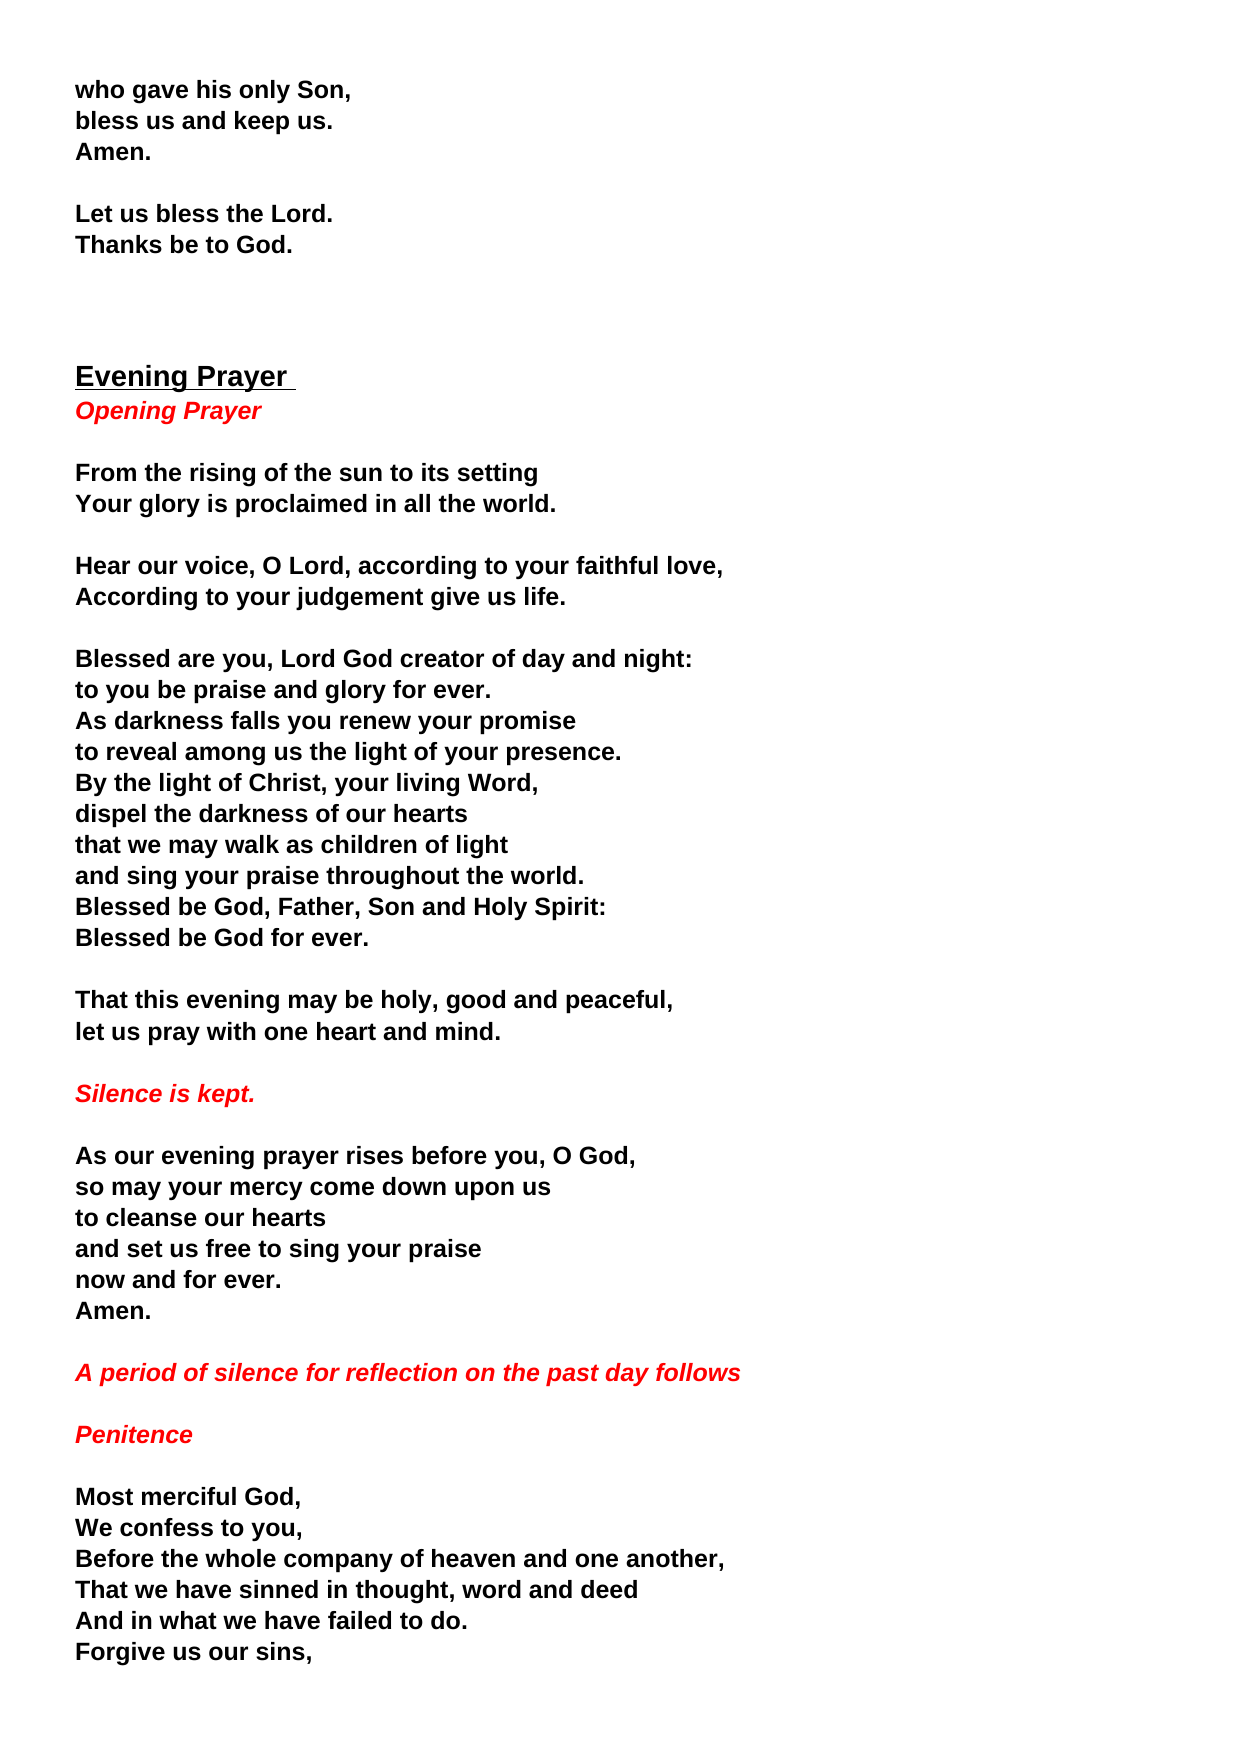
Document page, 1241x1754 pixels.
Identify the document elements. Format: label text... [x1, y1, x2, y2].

text dispel the darkness of our hearts [75, 799, 1165, 828]
text Your glory is proclaimed in all the world. [75, 489, 1165, 517]
text to reveal among us the light of your presence. [75, 737, 1165, 766]
text Forgive us our sins, [75, 1637, 1165, 1666]
text Blessed be God, Father, Son and Holy Spirit: [75, 892, 1165, 921]
text Penitence [75, 1420, 1165, 1449]
text so may your mercy come down upon us [75, 1172, 1165, 1200]
text Evening Prayer [75, 359, 1165, 393]
text to cleanse our hearts [75, 1203, 1165, 1231]
text Amen. [75, 1296, 1165, 1324]
text Most merciful God, [75, 1482, 1165, 1511]
text Hear our voice, O Lord, according to your faithful love, [75, 551, 1165, 579]
text That this evening may be holy, good and peaceful, [75, 985, 1165, 1014]
text that we may walk as children of light [75, 830, 1165, 859]
text By the light of Christ, your living Word, [75, 768, 1165, 797]
text As darkness falls you renew your promise [75, 706, 1165, 735]
text Blessed are you, Lord God creator of day and night: [75, 644, 1165, 673]
text Before the whole company of heaven and one another, [75, 1544, 1165, 1573]
text let us pray with one heart and mind. [75, 1016, 1165, 1045]
text Silence is kept. [75, 1078, 1165, 1107]
text Blessed be God for ever. [75, 923, 1165, 952]
text to you be praise and glory for ever. [75, 675, 1165, 704]
text Let us bless the Lord. [75, 199, 1165, 228]
text Amen. [75, 137, 1165, 166]
text That we have sinned in thought, word and deed [75, 1575, 1165, 1604]
text who gave his only Son, [75, 75, 1165, 104]
text And in what we have failed to do. [75, 1606, 1165, 1635]
text According to your judgement give us life. [75, 582, 1165, 611]
text now and for ever. [75, 1265, 1165, 1293]
text and set us free to sing your praise [75, 1234, 1165, 1262]
text and sing your praise throughout the world. [75, 861, 1165, 890]
text Opening Prayer [75, 396, 1165, 424]
text From the rising of the sun to its setting [75, 458, 1165, 486]
text We confess to you, [75, 1513, 1165, 1542]
text As our evening prayer rises before you, O God, [75, 1141, 1165, 1169]
text bless us and keep us. [75, 106, 1165, 135]
text A period of silence for reflection on the past day follows [75, 1358, 1165, 1387]
text Thanks be to God. [75, 230, 1165, 259]
